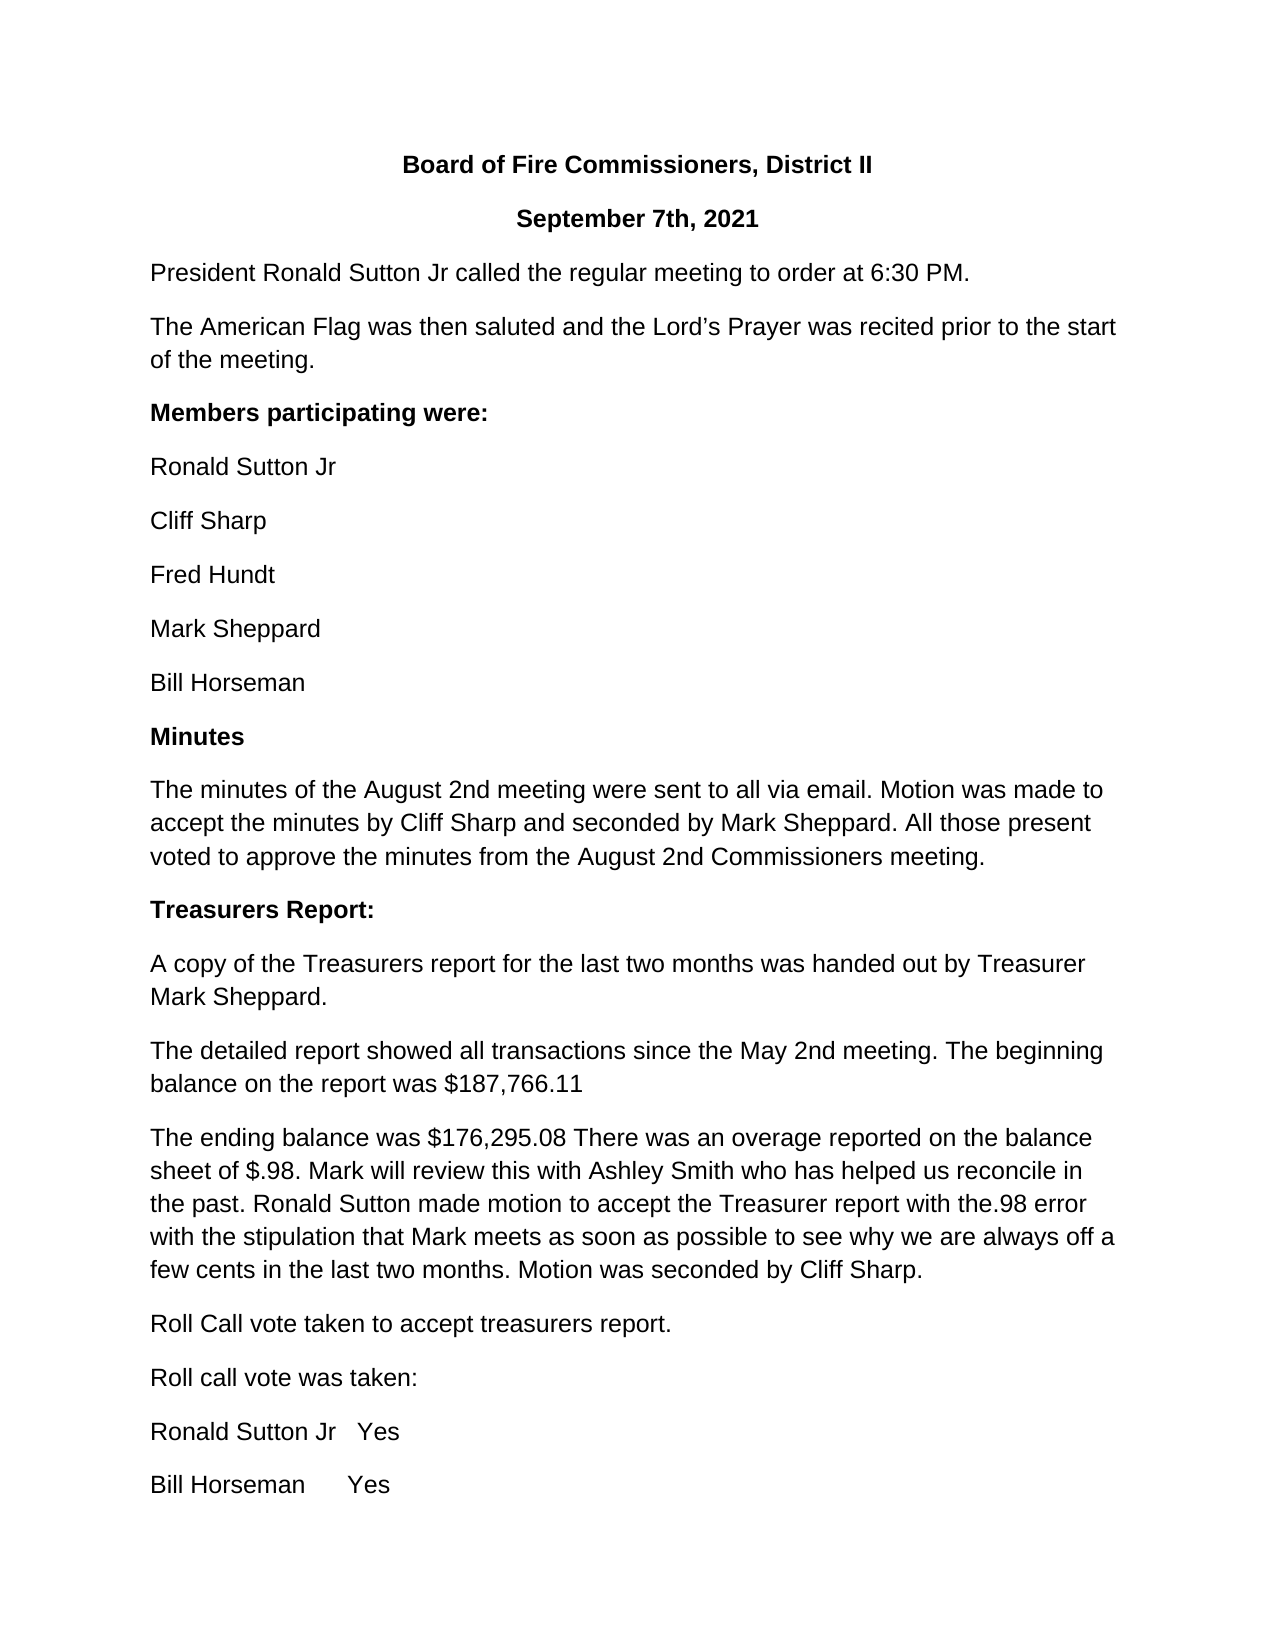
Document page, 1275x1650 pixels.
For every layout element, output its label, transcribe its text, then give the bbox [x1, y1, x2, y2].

text President Ronald Sutton Jr called the regular meeting to order at 6:30 PM. [150, 258, 1125, 286]
text Roll Call vote taken to accept treasurers report. [150, 1309, 1125, 1338]
text A copy of the Treasurers report for the last two months was handed out by Treasurer Mark Sheppard. [150, 949, 1125, 1011]
text The ending balance was $176,295.08 There was an overage reported on the balance sheet of $.98. Mark will review this with Ashley Smith who has helped us reconcile in the past. Ronald Sutton made motion to accept the Treasurer report with the.98 error with the stipulation that Mark meets as soon as possible to see why we are always off a few cents in the last two months. Motion was seconded by Cliff Sharp. [150, 1123, 1125, 1284]
text The detailed report showed all transactions since the May 2nd meeting. The beginning balance on the report was $187,766.11 [150, 1036, 1125, 1098]
text Ronald Sutton Jr [150, 452, 1125, 481]
text Mark Sheppard [150, 614, 1125, 643]
text Fred Hundt [150, 560, 1125, 589]
text Board of Fire Commissioners, District II [150, 150, 1125, 179]
text Cliff Sharp [150, 506, 1125, 535]
text Roll call vote was taken: [150, 1363, 1125, 1391]
text Ronald Sutton Jr Yes [150, 1417, 1125, 1445]
text The minutes of the August 2nd meeting were sent to all via email. Motion was made to accept the minutes by Cliff Sharp and seconded by Mark Sheppard. All those present voted to approve the minutes from the August 2nd Commissioners meeting. [150, 775, 1125, 870]
text September 7th, 2021 [150, 204, 1125, 233]
text Minutes [150, 722, 1125, 750]
text The American Flag was then saluted and the Lord’s Prayer was recited prior to the start of the meeting. [150, 312, 1125, 373]
text Treasurers Report: [150, 895, 1125, 924]
text Bill Horseman Yes [150, 1470, 1125, 1499]
text Members participating were: [150, 398, 1125, 427]
text Bill Horseman [150, 668, 1125, 696]
